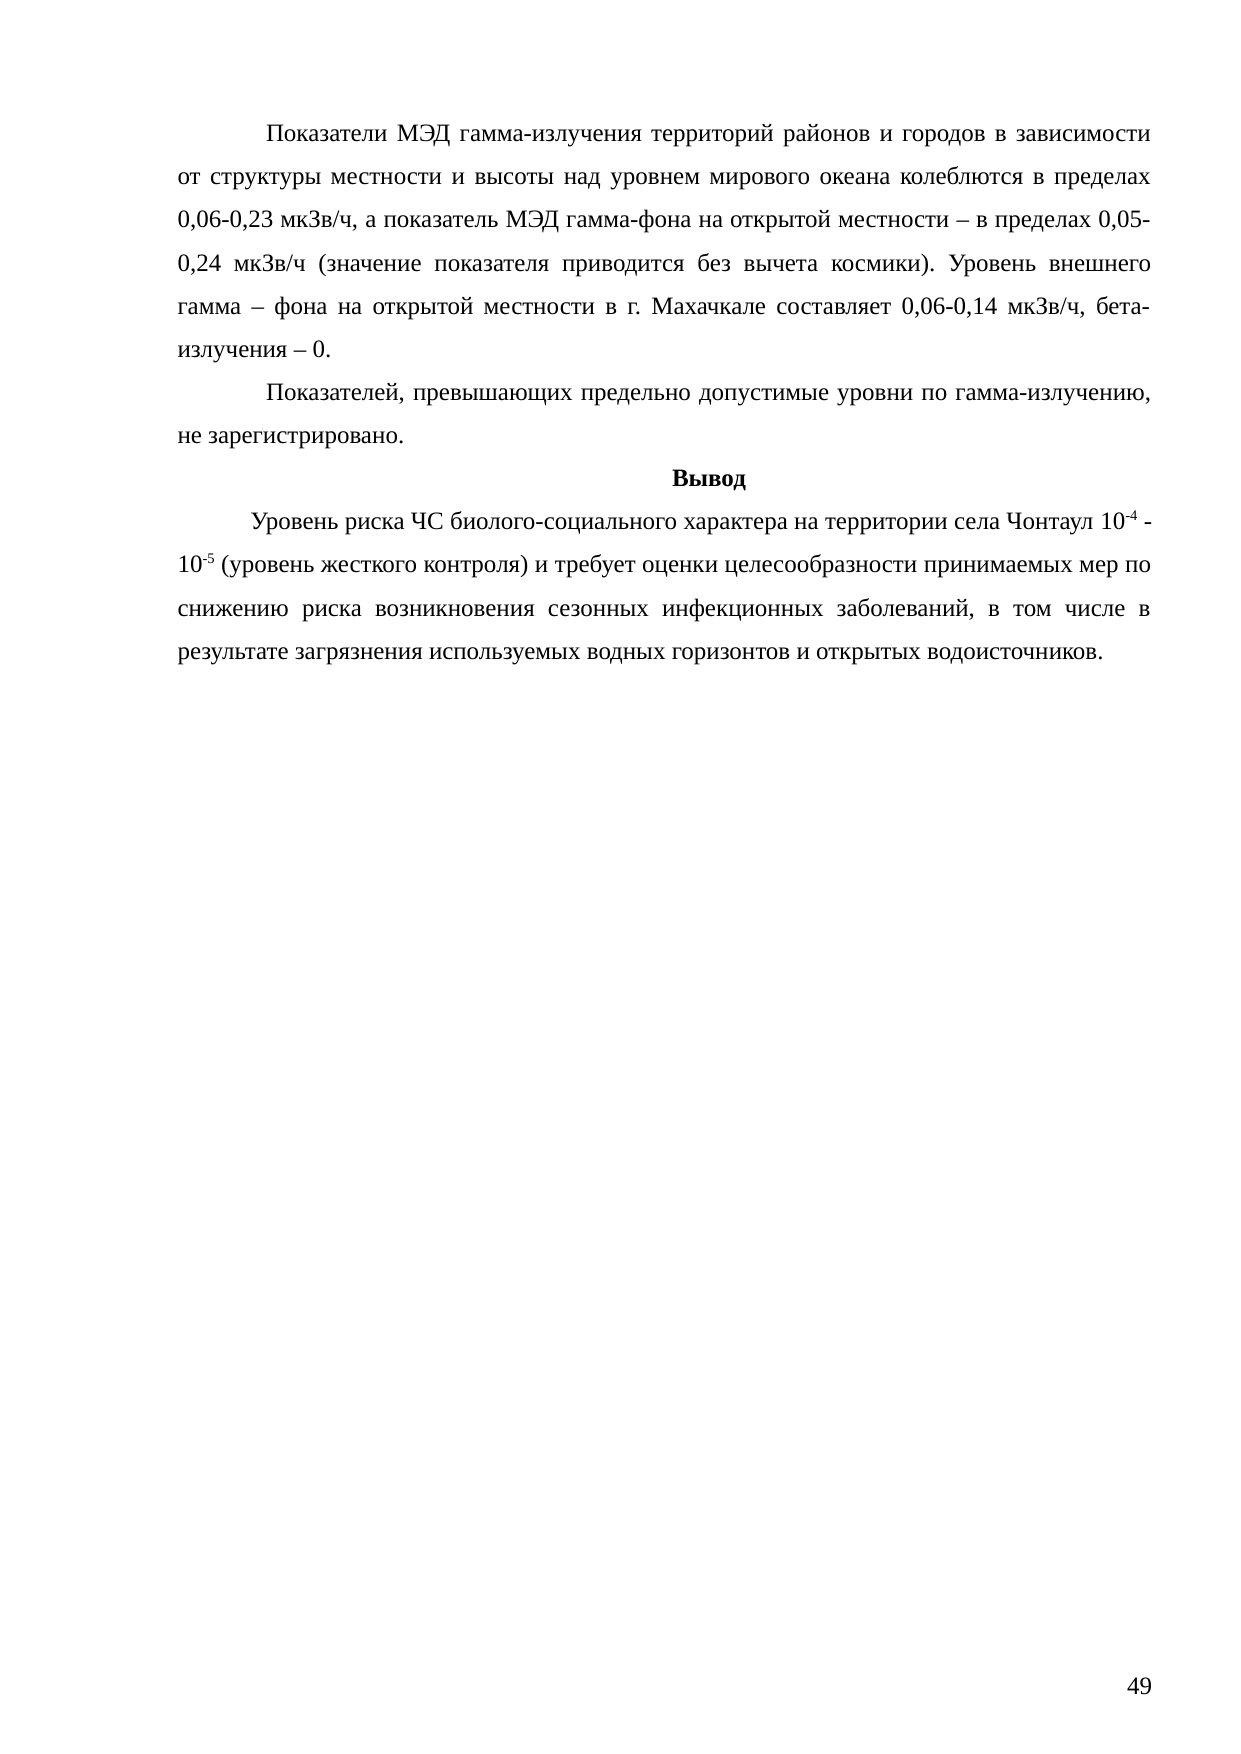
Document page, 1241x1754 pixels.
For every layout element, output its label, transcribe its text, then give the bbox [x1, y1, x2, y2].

text Уровень риска ЧС биолого-социального характера на территории села Чонтаул 10-4 - 10-5 (уровень жесткого контроля) и требует оценки целесообразности принимаемых мер по снижению риска возникновения сезонных инфекционных заболеваний, в том числе в результате загрязнения используемых водных горизонтов и открытых водоисточников. [177, 506, 1152, 664]
text Показатели МЭД гамма-излучения территорий районов и городов в зависимости от структуры местности и высоты над уровнем мирового океана колеблются в пределах 0,06-0,23 мкЗв/ч, а показатель МЭД гамма-фона на открытой местности – в пределах 0,05-0,24 мкЗв/ч (значение показателя приводится без вычета космики). Уровень внешнего гамма – фона на открытой местности в г. Махачкале составляет 0,06-0,14 мкЗв/ч, бета-излучения – 0. [177, 118, 1152, 363]
text Показателей, превышающих предельно допустимые уровни по гамма-излучению, не зарегистрировано. [177, 377, 1152, 449]
text Вывод [177, 463, 1152, 492]
